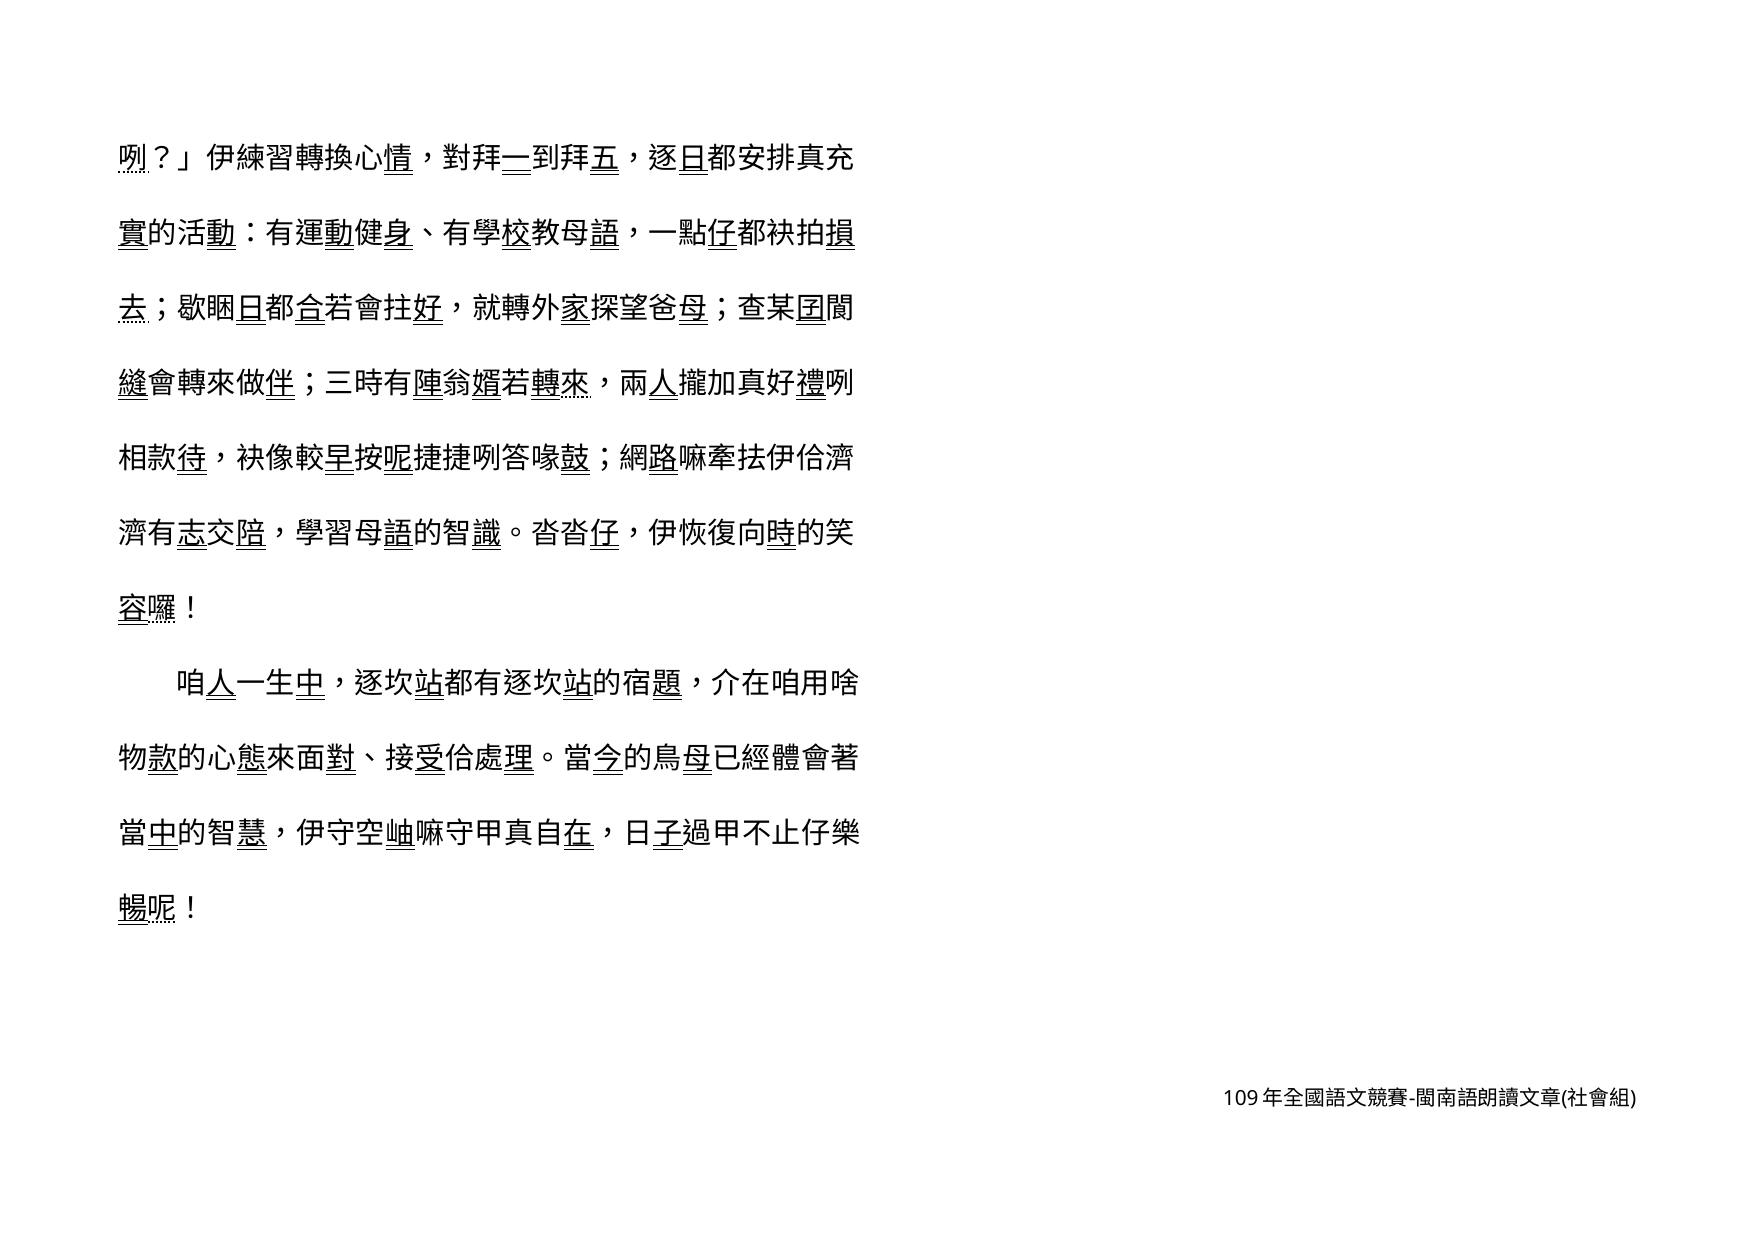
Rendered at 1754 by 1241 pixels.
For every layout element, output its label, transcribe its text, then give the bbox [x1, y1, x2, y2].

text 咱人一生中，逐坎站都有逐坎站的宿題，介在咱用啥物款的心態來面對、接受佮處理。當今的鳥母已經體會著當中的智慧，伊守空岫嘛守甲真自在，日子過甲不止仔樂暢呢！ [118, 643, 861, 943]
